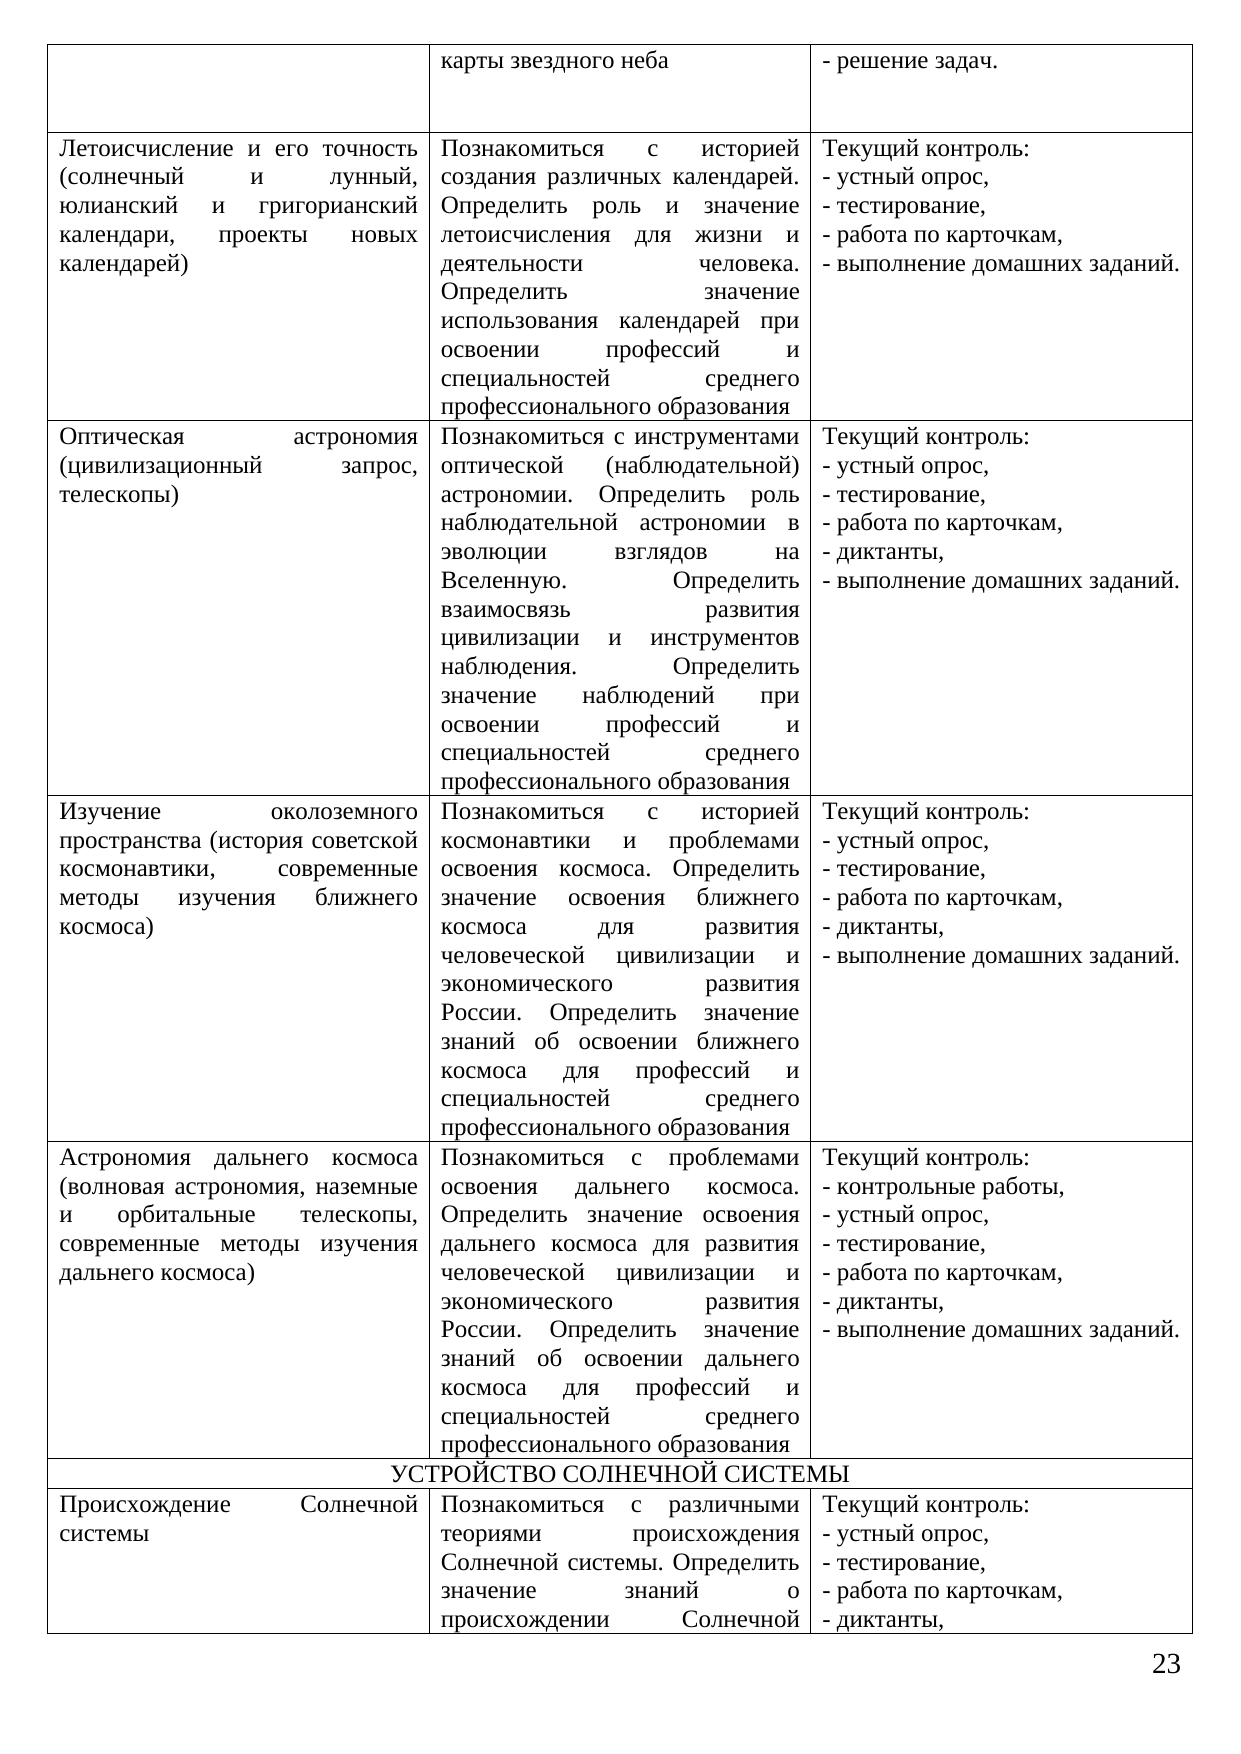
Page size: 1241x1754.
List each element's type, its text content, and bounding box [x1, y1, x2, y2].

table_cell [48, 45, 429, 132]
table_cell Познакомиться с историей космонавтики и проблемами освоения космоса. Определить значение освоения ближнего космоса для развития человеческой цивилизации и экономического развития России. Определить значение знаний об освоении ближнего космоса для профессий и специальностей среднего профессионального образования [430, 796, 810, 1141]
table_cell Текущий контроль: - контрольные работы, - устный опрос, - тестирование, - работа по карточкам, - диктанты, - выполнение домашних заданий. [811, 1142, 1192, 1458]
table_cell УСТРОЙСТВО СОЛНЕЧНОЙ СИСТЕМЫ [48, 1459, 1192, 1488]
table_cell Познакомиться с историей создания различных календарей. Определить роль и значение летоисчисления для жизни и деятельности человека. Определить значение использования календарей при освоении профессий и специальностей среднего профессионального образования [430, 133, 810, 420]
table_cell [430, 1489, 810, 1633]
table_cell Познакомиться с инструментами оптической (наблюдательной) астрономии. Определить роль наблюдательной астрономии в эволюции взглядов на Вселенную. Определить взаимосвязь развития цивилизации и инструментов наблюдения. Определить значение наблюдений при освоении профессий и специальностей среднего профессионального образования [430, 421, 810, 795]
table_cell Текущий контроль: - устный опрос, - тестирование, - работа по карточкам, - диктанты, - выполнение домашних заданий. [811, 796, 1192, 1141]
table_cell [430, 45, 810, 132]
table_cell Оптическая астрономия (цивилизационный запрос, телескопы) [48, 421, 429, 795]
table_cell Текущий контроль: - устный опрос, - тестирование, - работа по карточкам, - выполнение домашних заданий. [811, 133, 1192, 420]
table_cell Текущий контроль: - устный опрос, - тестирование, - работа по карточкам, - диктанты, - выполнение домашних заданий. [811, 421, 1192, 795]
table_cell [48, 1489, 429, 1633]
table_cell Познакомиться с проблемами освоения дальнего космоса. Определить значение освоения дальнего космоса для развития человеческой цивилизации и экономического развития России. Определить значение знаний об освоении дальнего космоса для профессий и специальностей среднего профессионального образования [430, 1142, 810, 1458]
table_cell Летоисчисление и его точность (солнечный и лунный, юлианский и григорианский календари, проекты новых календарей) [48, 133, 429, 420]
table_cell Астрономия дальнего космоса (волновая астрономия, наземные и орбитальные телескопы, современные методы изучения дальнего космоса) [48, 1142, 429, 1458]
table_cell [811, 1489, 1192, 1633]
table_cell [811, 45, 1192, 132]
table_cell Изучение околоземного пространства (история советской космонавтики, современные методы изучения ближнего космоса) [48, 796, 429, 1141]
